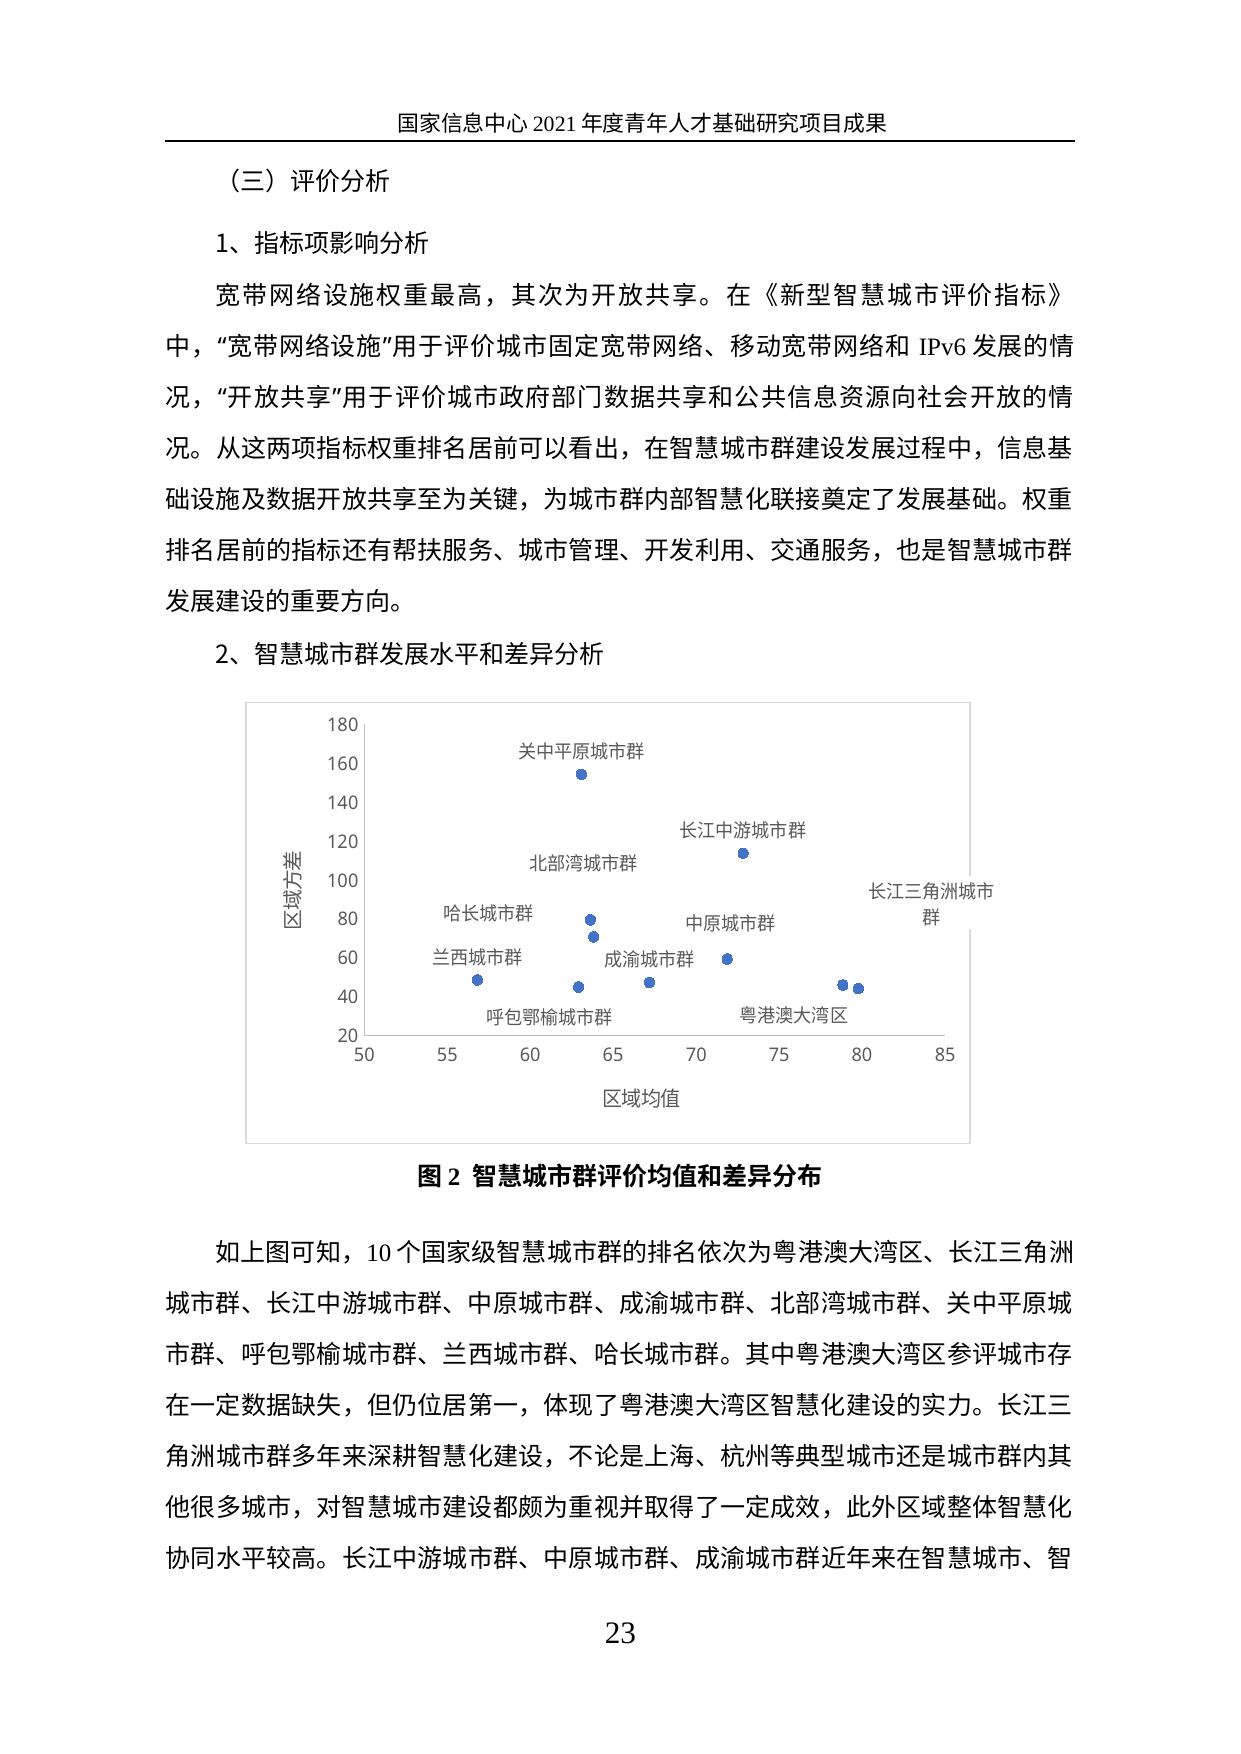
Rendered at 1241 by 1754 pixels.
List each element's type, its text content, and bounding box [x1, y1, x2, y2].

subtitle 2、智慧城市群发展水平和差异分析 [165, 635, 1075, 671]
subtitle （三）评价分析 [165, 162, 1075, 198]
subtitle 1、指标项影响分析 [165, 223, 1075, 259]
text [165, 1234, 1075, 1575]
text 宽带网络设施权重最高，其次为开放共享。在《新型智慧城市评价指标》中，“宽带网络设施”用于评价城市固定宽带网络、移动宽带网络和IPv6发展的情况，“开放共享”用于评价城市政府部门数据共享和公共信息资源向社会开放的情况。从这两项指标权重排名居前可以看出，在智慧城市群建设发展过程中，信息基础设施及数据开放共享至为关键，为城市群内部智慧化联接奠定了发展基础。权重排名居前的指标还有帮扶服务、城市管理、开发利用、交通服务，也是智慧城市群发展建设的重要方向。 [165, 277, 1075, 618]
text 图2 智慧城市群评价均值和差异分布 [165, 1157, 1075, 1193]
